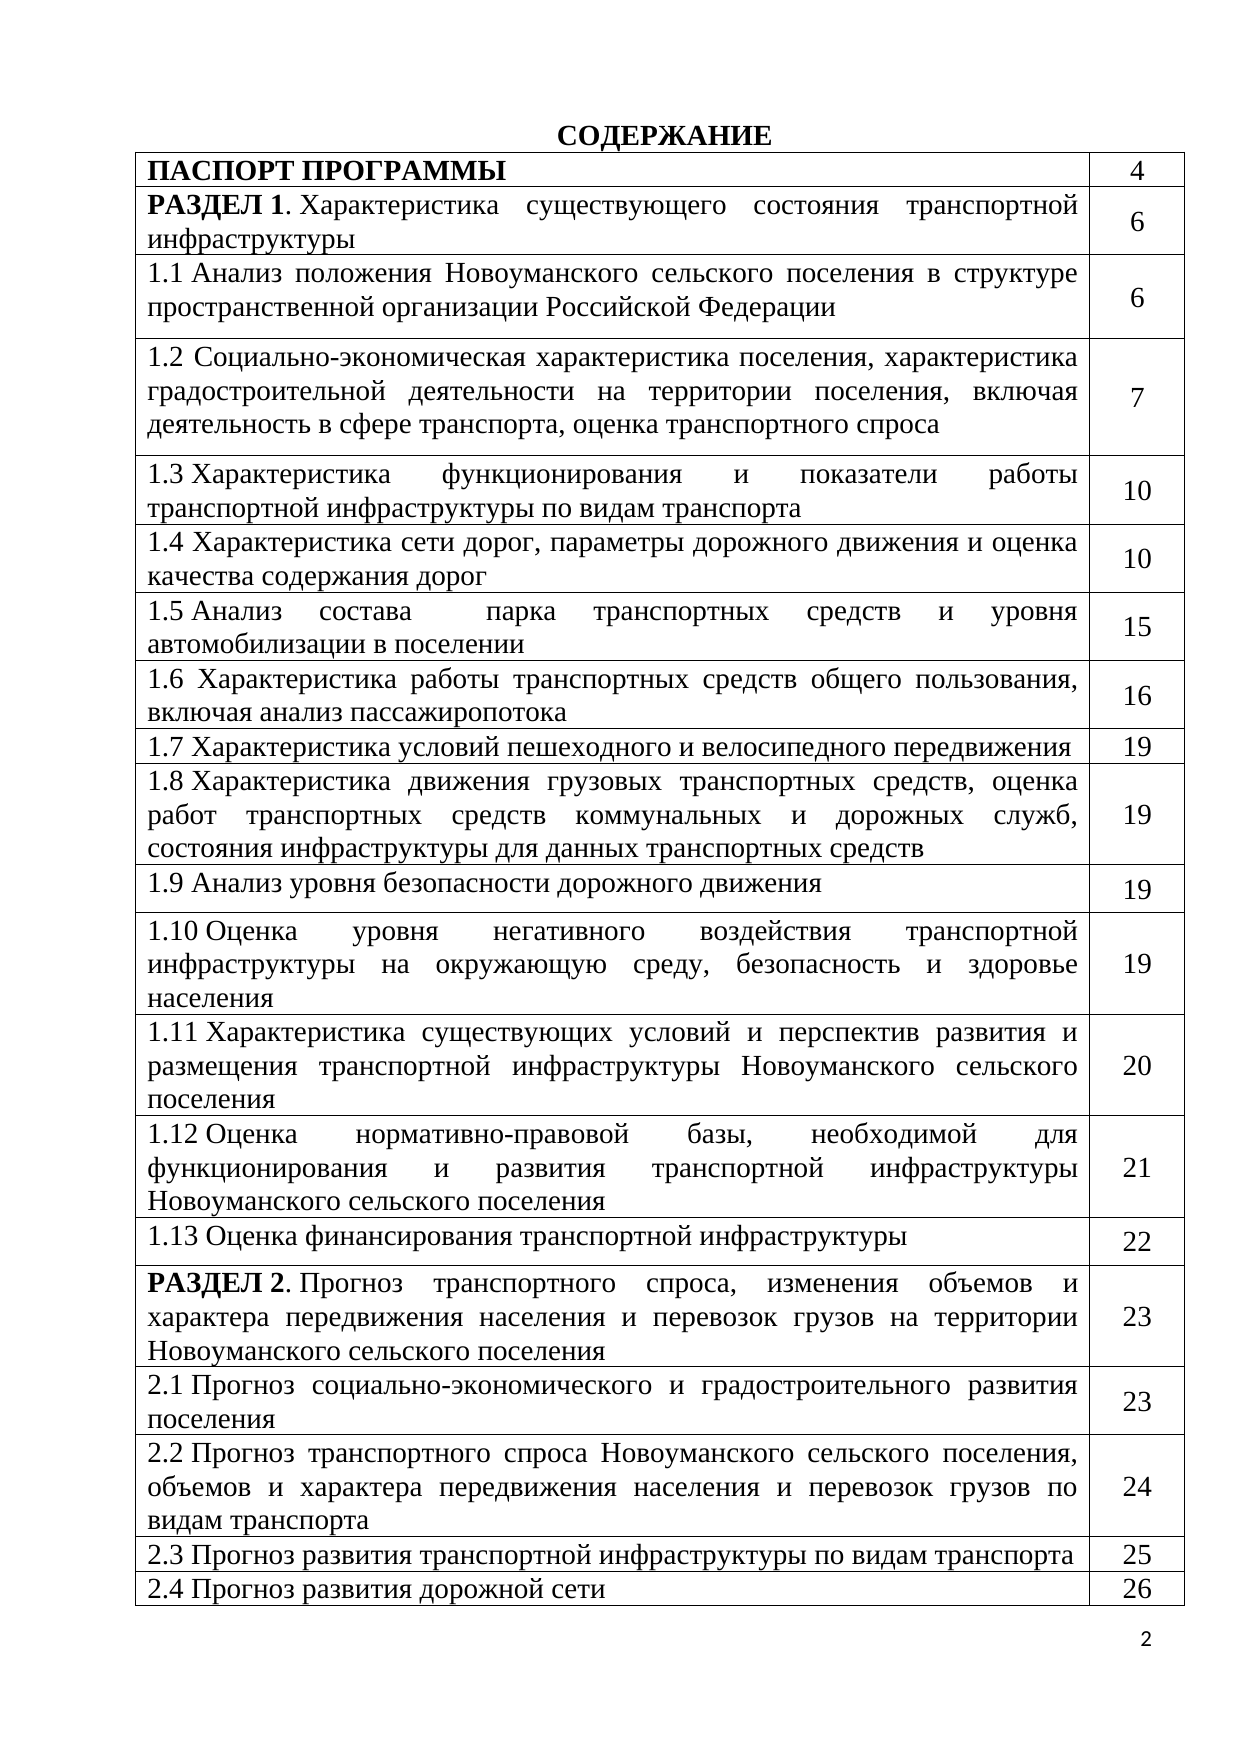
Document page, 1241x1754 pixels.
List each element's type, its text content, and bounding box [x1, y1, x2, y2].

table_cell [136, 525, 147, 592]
table_cell 10 [1090, 456, 1184, 523]
table_cell 23 [1090, 1266, 1184, 1366]
table_cell 1.2 Социально-экономическая характеристика поселения, характеристика градостроительной деятельности на территории поселения, включая деятельность в сфере транспорта, оценка транспортного спроса [136, 339, 1089, 455]
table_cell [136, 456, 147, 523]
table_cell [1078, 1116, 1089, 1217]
table_cell 1.13 Оценка финансирования транспортной инфраструктуры [136, 1218, 1089, 1264]
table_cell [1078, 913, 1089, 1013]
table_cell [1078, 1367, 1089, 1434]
table_cell 20 [1090, 1015, 1184, 1115]
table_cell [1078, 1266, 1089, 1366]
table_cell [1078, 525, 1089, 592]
table_cell 1.9 Анализ уровня безопасности дорожного движения [136, 865, 1089, 912]
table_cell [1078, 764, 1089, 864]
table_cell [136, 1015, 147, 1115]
table_cell 24 [1090, 1435, 1184, 1536]
table_cell 16 [1090, 661, 1184, 728]
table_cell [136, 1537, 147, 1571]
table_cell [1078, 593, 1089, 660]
table_cell 19 [1090, 913, 1184, 1013]
table_cell 23 [1090, 1367, 1184, 1434]
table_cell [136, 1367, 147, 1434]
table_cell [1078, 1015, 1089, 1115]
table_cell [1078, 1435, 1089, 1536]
table_cell 6 [1090, 187, 1184, 254]
table_cell 6 [1090, 255, 1184, 338]
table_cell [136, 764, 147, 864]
table_cell 19 [1090, 865, 1184, 912]
text СОДЕРЖАНИЕ [177, 118, 1152, 152]
table_cell 10 [1090, 525, 1184, 592]
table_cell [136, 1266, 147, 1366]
table_cell 15 [1090, 593, 1184, 660]
table_cell 19 [1090, 764, 1184, 864]
table_cell 21 [1090, 1116, 1184, 1217]
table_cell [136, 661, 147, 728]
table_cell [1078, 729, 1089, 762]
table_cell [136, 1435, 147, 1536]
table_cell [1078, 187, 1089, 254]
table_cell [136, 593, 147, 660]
table_cell 1.1 Анализ положения Новоуманского сельского поселения в структуре пространственной организации Российской Федерации [136, 255, 1089, 338]
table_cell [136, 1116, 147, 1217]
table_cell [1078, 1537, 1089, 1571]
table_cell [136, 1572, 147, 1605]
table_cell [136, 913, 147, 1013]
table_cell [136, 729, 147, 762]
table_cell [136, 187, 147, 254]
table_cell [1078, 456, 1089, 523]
table_cell 7 [1090, 339, 1184, 455]
table_cell 22 [1090, 1218, 1184, 1264]
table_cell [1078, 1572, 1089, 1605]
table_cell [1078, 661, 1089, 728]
